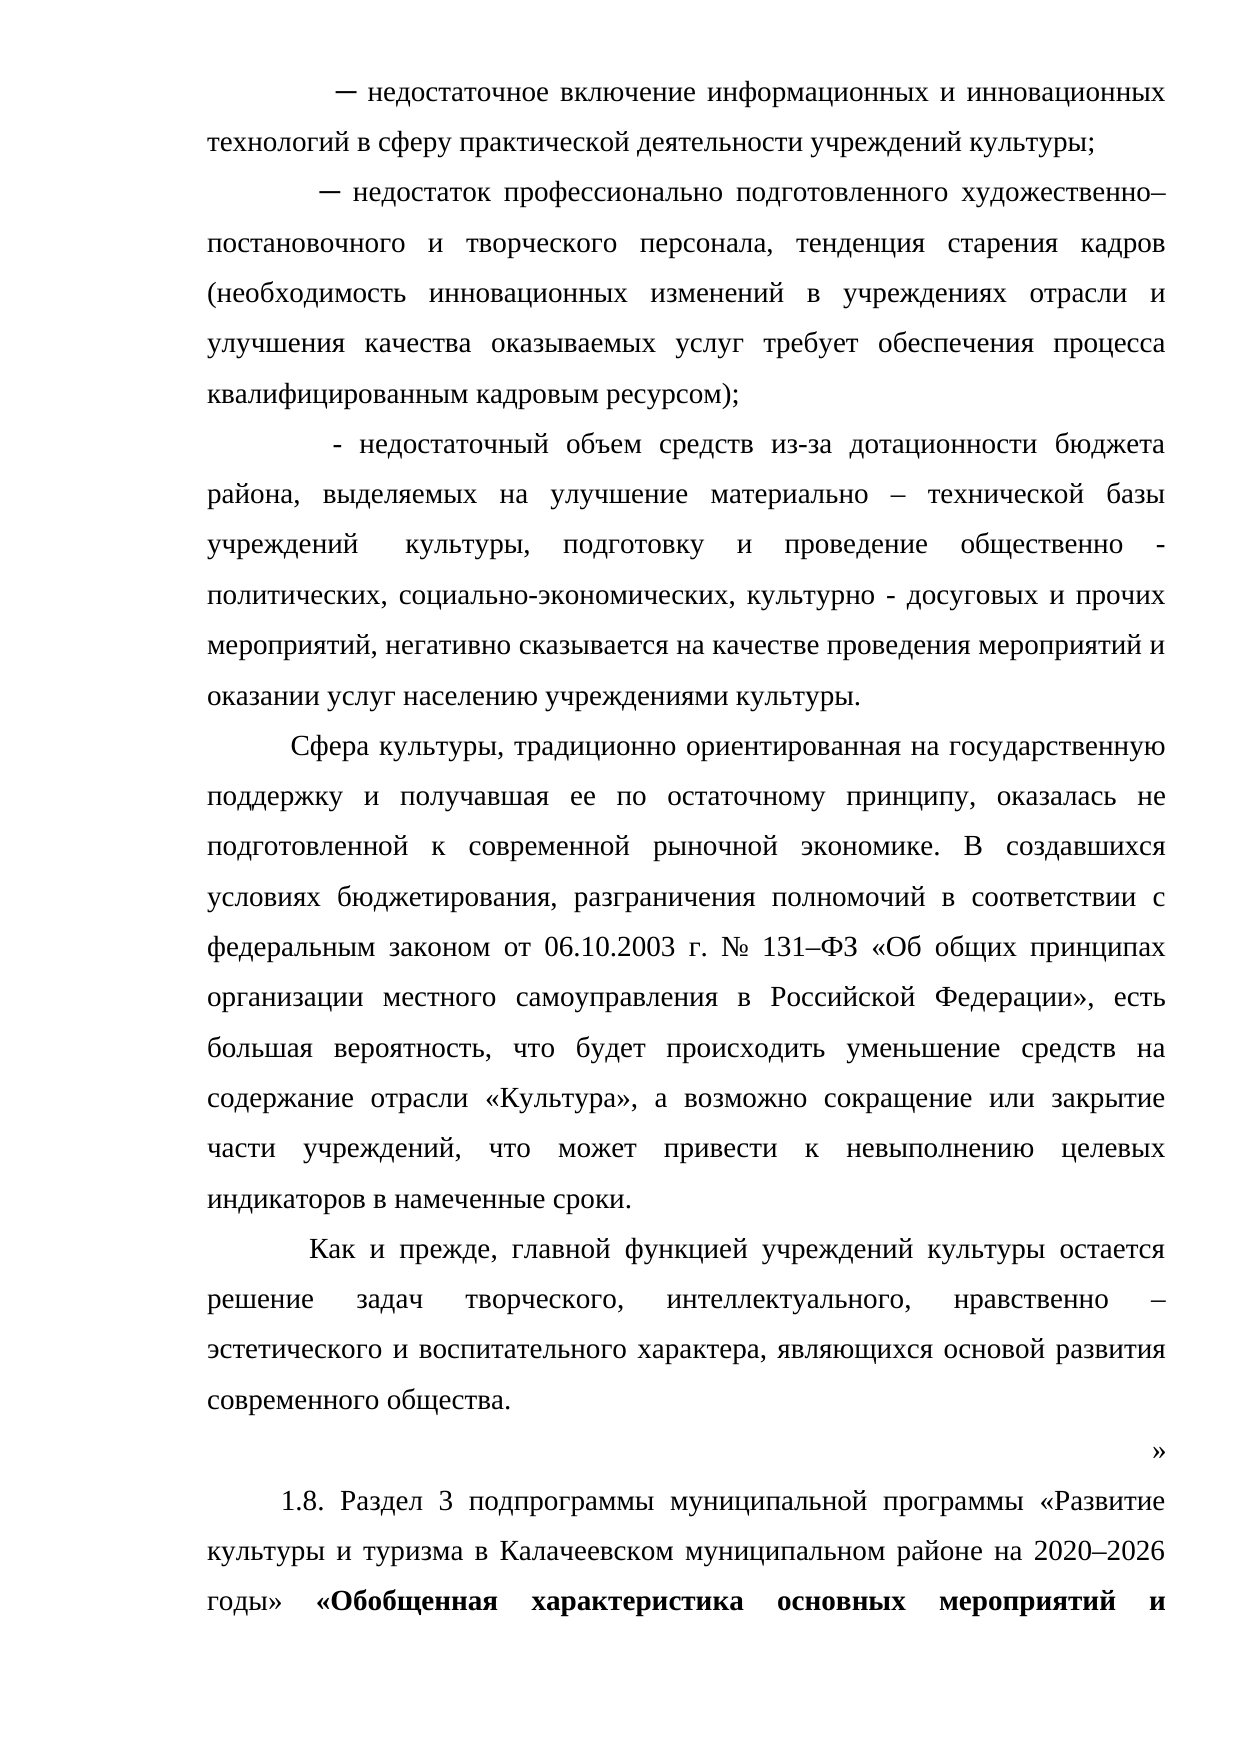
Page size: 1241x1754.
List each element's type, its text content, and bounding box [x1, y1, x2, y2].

text » [207, 1432, 1166, 1466]
text ─ недостаточное включение информационных и инновационных технологий в сферу практической деятельности учреждений культуры; [207, 74, 1166, 158]
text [207, 1483, 1166, 1617]
text ─ недостаток профессионально подготовленного художественно–постановочного и творческого персонала, тенденция старения кадров (необходимость инновационных изменений в учреждениях отрасли и улучшения качества оказываемых услуг требует обеспечения процесса квалифицированным кадровым ресурсом); [207, 174, 1166, 409]
text Сфера культуры, традиционно ориентированная на государственную поддержку и получавшая ее по остаточному принципу, оказалась не подготовленной к современной рыночной экономике. В создавшихся условиях бюджетирования, разграничения полномочий в соответствии с федеральным законом от 06.10.2003 г. № 131–ФЗ «Об общих принципах организации местного самоуправления в Российской Федерации», есть большая вероятность, что будет происходить уменьшение средств на содержание отрасли «Культура», а возможно сокращение или закрытие части учреждений, что может привести к невыполнению целевых индикаторов в намеченные сроки. [207, 728, 1166, 1214]
text Как и прежде, главной функцией учреждений культуры остается решение задач творческого, интеллектуального, нравственно – эстетического и воспитательного характера, являющихся основой развития современного общества. [207, 1231, 1166, 1416]
text - недостаточный объем средств из-за дотационности бюджета района, выделяемых на улучшение материально – технической базы учреждений культуры, подготовку и проведение общественно - политических, социально-экономических, культурно - досуговых и прочих мероприятий, негативно сказывается на качестве проведения мероприятий и оказании услуг населению учреждениями культуры. [207, 426, 1166, 711]
